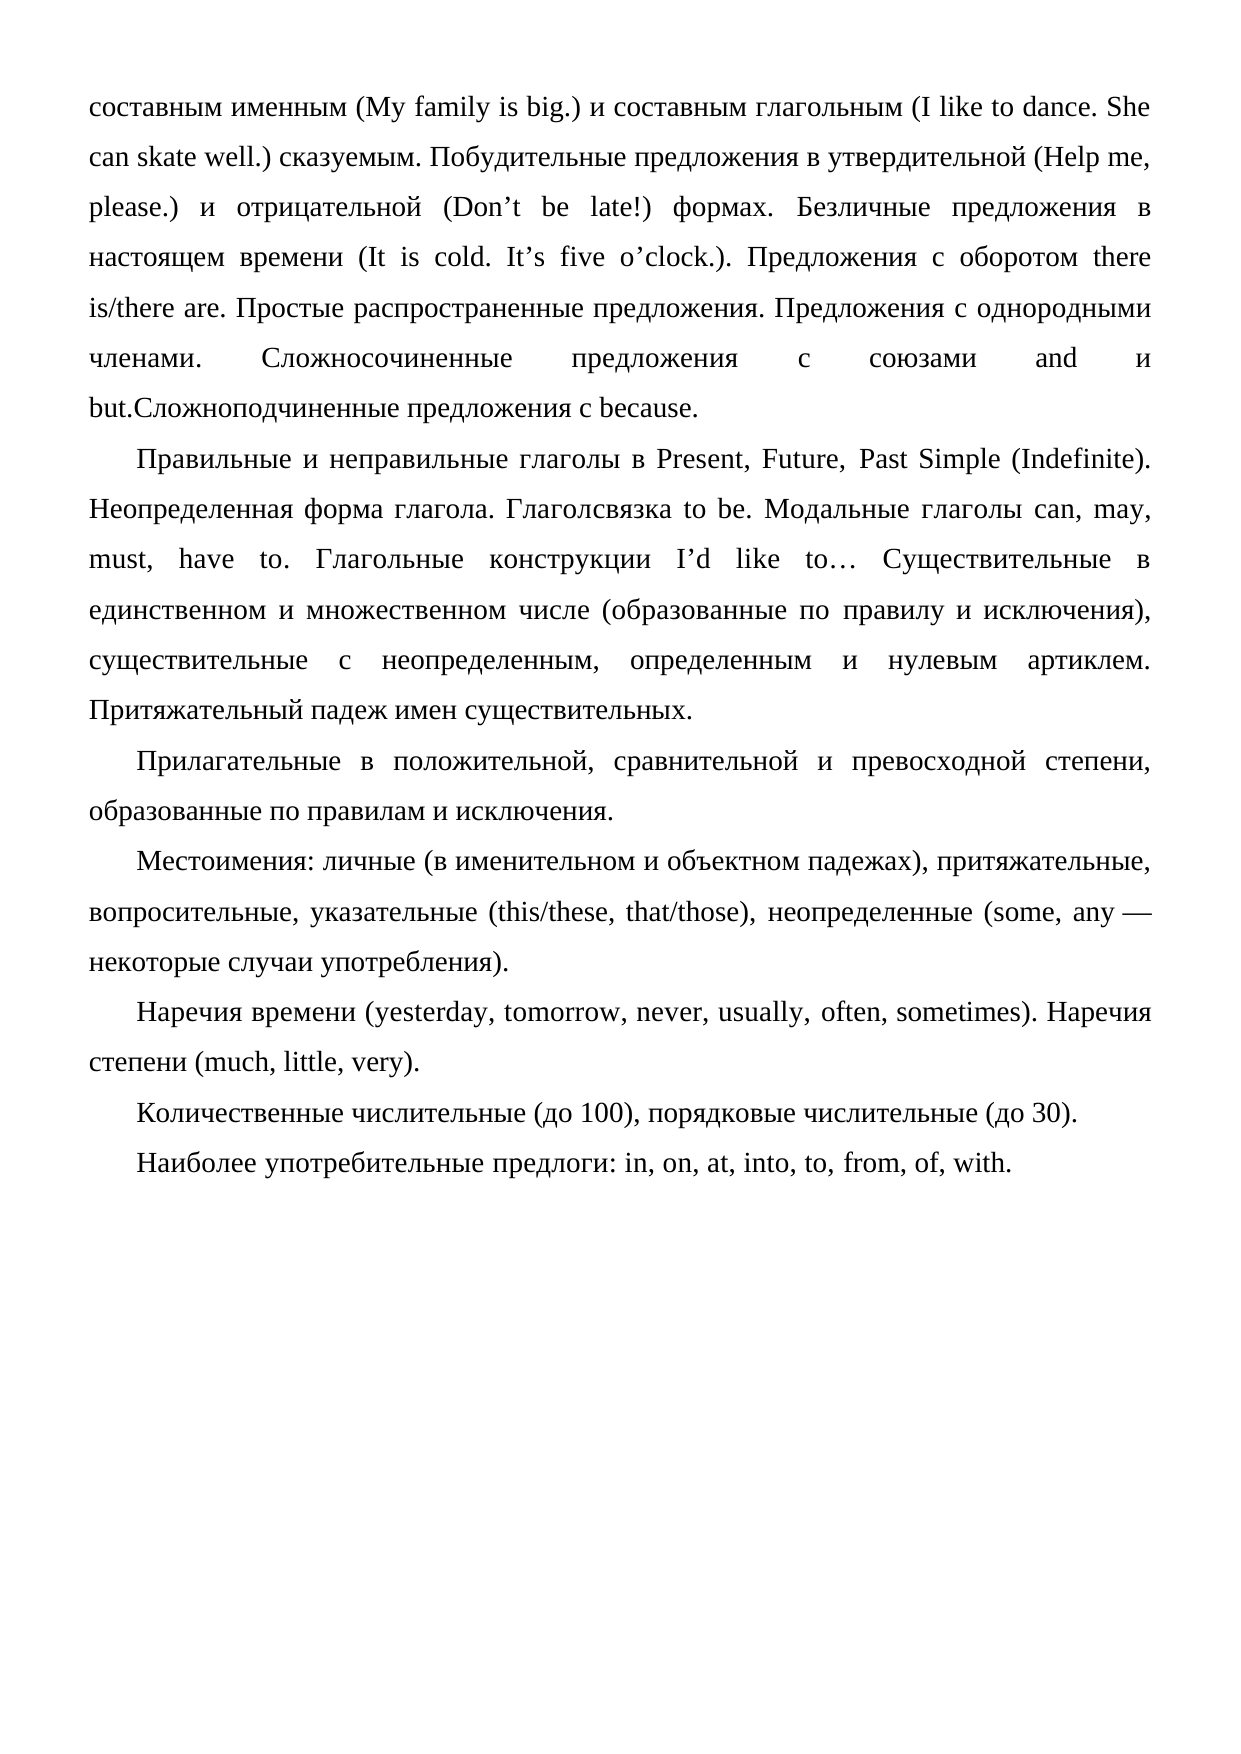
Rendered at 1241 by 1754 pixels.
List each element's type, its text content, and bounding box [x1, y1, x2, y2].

text Местоимения: личные (в именительном и объектном падежах), притяжательные, вопросительные, указательные (this/these, that/those), неопределенные (some, any — некоторые случаи употребления). [89, 843, 1152, 977]
text Наиболее употребительные предлоги: in, on, at, into, to, from, of, with. [89, 1145, 1152, 1179]
text Прилагательные в положительной, сравнительной и превосходной степени, образованные по правилам и исключения. [89, 743, 1152, 827]
text Количественные числительные (до 100), порядковые числительные (до 30). [89, 1095, 1152, 1128]
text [89, 89, 1152, 424]
text Наречия времени (yesterday, tomorrow, never, usually, often, sometimes). Наречия степени (much, little, very). [89, 994, 1152, 1078]
text Правильные и неправильные глаголы в Present, Future, Past Simple (Indefinite). Неопределенная форма глагола. Глагол­связка to be. Модальные глаголы can, may, must, have to. Глагольные конструкции I’d like to… Существительные в единственном и множественном числе (образованные по правилу и исключения), существительные с неопределенным, определенным и нулевым артиклем. Притяжательный падеж имен существительных. [89, 441, 1152, 726]
